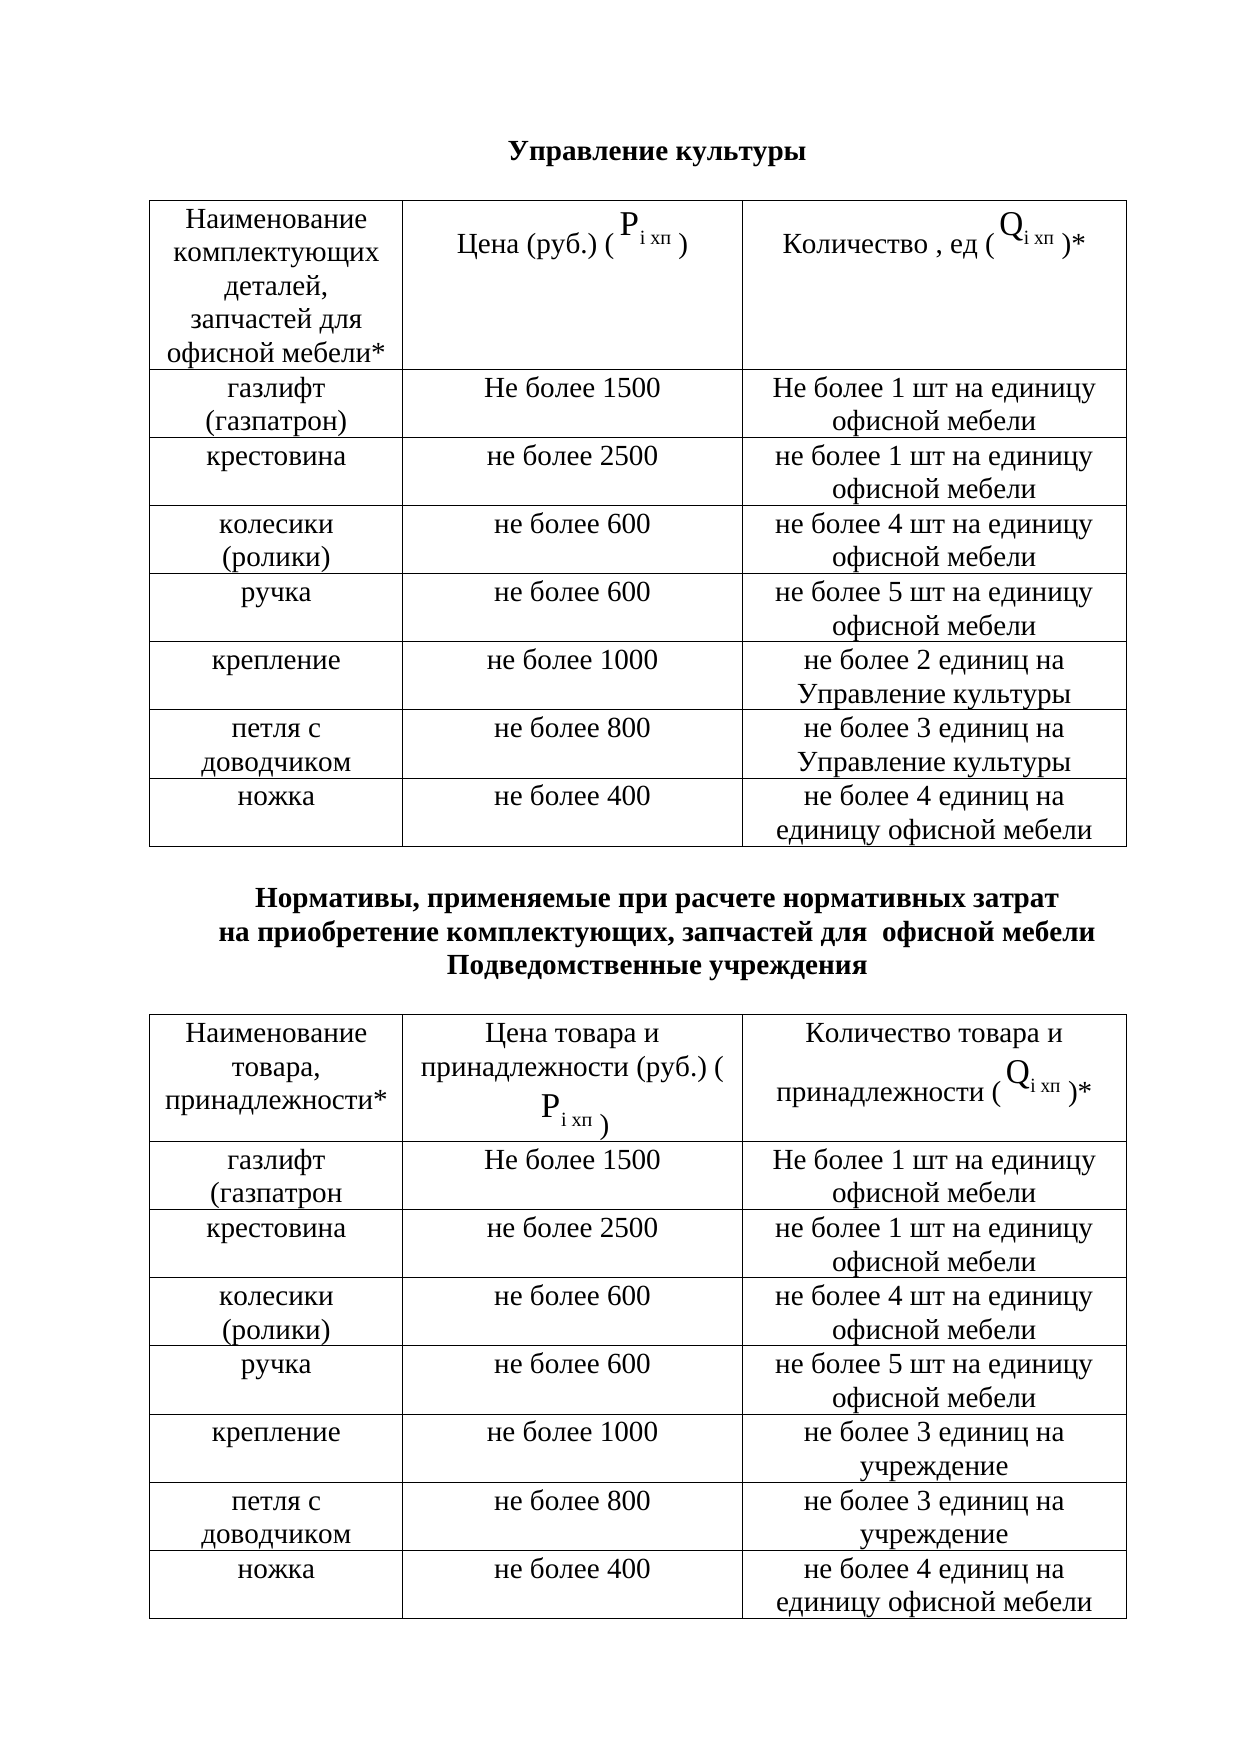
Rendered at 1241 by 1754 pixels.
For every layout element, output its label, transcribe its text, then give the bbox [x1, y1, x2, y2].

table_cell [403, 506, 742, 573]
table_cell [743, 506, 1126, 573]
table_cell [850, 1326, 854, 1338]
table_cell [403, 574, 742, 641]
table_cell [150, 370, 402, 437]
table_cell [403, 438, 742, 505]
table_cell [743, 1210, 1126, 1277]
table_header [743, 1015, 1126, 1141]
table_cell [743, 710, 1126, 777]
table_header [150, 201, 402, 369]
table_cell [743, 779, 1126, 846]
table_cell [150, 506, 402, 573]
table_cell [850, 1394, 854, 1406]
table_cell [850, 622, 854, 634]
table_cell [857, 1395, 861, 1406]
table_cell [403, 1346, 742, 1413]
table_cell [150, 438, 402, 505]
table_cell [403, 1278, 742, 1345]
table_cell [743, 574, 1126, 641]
text Нормативы, применяемые при расчете нормативных затрат [162, 880, 1152, 914]
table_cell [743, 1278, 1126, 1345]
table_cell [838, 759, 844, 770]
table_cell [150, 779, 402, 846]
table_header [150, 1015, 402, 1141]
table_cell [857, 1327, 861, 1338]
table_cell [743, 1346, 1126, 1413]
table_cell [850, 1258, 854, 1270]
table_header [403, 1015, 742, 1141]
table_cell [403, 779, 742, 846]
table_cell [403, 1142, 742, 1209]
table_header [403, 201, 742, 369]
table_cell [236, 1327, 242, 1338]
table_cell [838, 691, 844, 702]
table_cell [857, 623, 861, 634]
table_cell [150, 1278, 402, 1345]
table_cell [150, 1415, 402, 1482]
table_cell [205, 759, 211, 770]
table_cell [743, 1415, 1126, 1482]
text Управление культуры [162, 133, 1152, 166]
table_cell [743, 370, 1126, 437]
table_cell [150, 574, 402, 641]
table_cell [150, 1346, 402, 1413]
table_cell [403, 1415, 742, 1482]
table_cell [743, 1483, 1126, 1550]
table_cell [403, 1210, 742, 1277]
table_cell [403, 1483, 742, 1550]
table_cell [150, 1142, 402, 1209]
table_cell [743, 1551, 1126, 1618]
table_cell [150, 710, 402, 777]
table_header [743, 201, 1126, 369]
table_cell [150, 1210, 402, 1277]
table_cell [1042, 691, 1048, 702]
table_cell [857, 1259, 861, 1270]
text Подведомственные учреждения [162, 947, 1152, 981]
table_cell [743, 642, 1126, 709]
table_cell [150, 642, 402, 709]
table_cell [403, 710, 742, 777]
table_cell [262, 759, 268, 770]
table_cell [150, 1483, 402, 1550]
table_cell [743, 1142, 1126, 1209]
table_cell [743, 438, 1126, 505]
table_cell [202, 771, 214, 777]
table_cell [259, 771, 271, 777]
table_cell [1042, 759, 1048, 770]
text на приобретение комплектующих, запчастей для офисной мебели [162, 914, 1152, 947]
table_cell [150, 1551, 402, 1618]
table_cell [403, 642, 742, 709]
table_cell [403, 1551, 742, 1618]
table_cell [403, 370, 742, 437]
